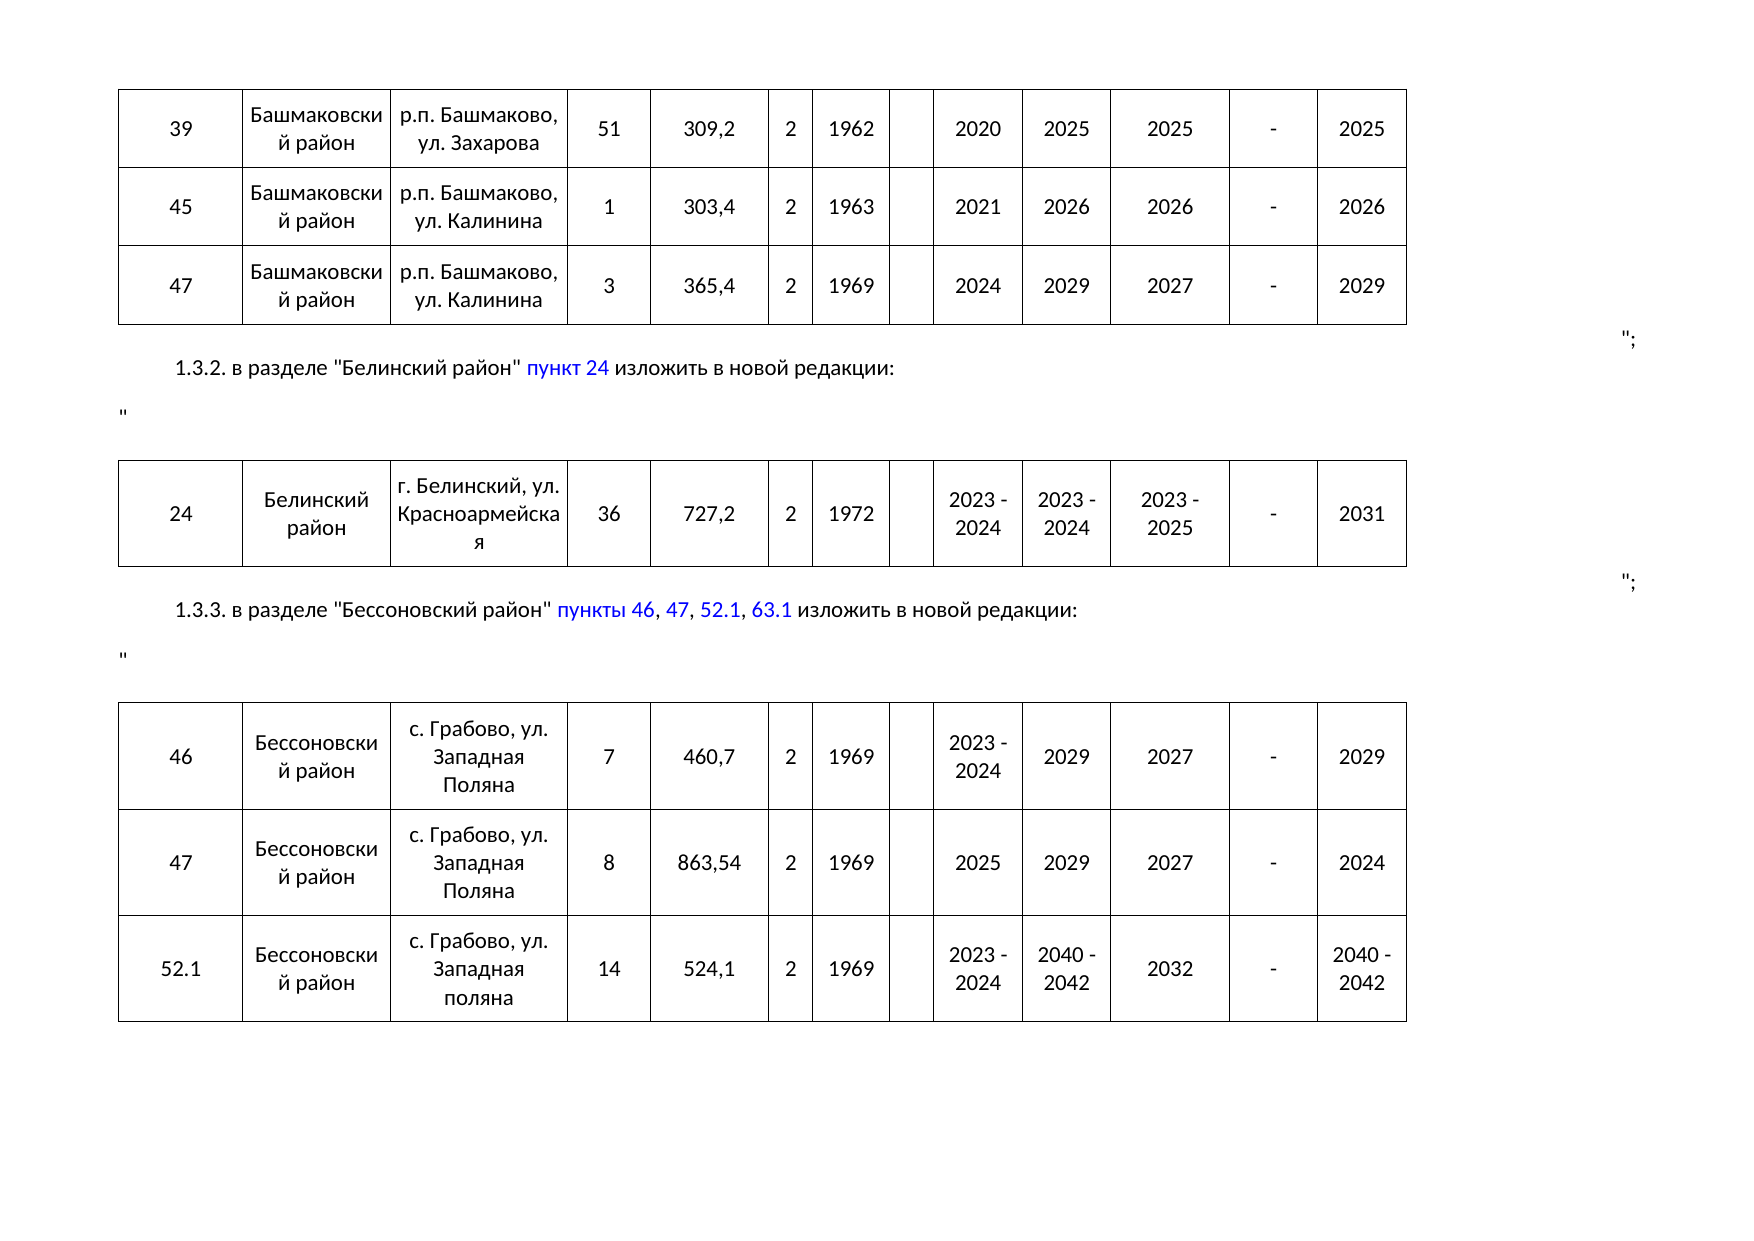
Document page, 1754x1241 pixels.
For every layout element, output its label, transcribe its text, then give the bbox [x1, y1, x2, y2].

table_cell 2 [769, 916, 812, 1021]
table_cell 1963 [813, 168, 889, 245]
table_cell 2026 [1023, 168, 1110, 245]
table_cell 2040 - 2042 [1318, 916, 1406, 1021]
table_header 2023 - 2024 [934, 461, 1022, 566]
table_header [890, 461, 933, 566]
table_cell 2032 [1111, 916, 1229, 1021]
table_cell 2026 [1318, 168, 1406, 245]
table_cell р.п. Башмаково, ул. Калинина [391, 168, 567, 245]
table_header 1962 [813, 90, 889, 167]
text " [118, 403, 1636, 432]
table_header - [1230, 703, 1317, 808]
table_header 2 [769, 461, 812, 566]
table_cell - [1230, 916, 1317, 1021]
table_header 2023 - 2024 [934, 703, 1022, 808]
table_cell 1969 [813, 810, 889, 915]
table_header 727,2 [651, 461, 768, 566]
table_header [890, 703, 933, 808]
text 1.3.3. в разделе "Бессоновский район" пункты 46, 47, 52.1, 63.1 изложить в новой редакции: [118, 595, 1636, 623]
table_header 2027 [1111, 703, 1229, 808]
table_cell 2024 [934, 246, 1022, 323]
table_cell с. Грабово, ул. Западная Поляна [391, 810, 567, 915]
table_header 1969 [813, 703, 889, 808]
table_header р.п. Башмаково, ул. Захарова [391, 90, 567, 167]
table_cell 2025 [934, 810, 1022, 915]
table_header 2023 - 2024 [1023, 461, 1110, 566]
table_cell 2029 [1023, 810, 1110, 915]
table_cell [890, 168, 933, 245]
table_cell - [1230, 810, 1317, 915]
table_cell 2023 - 2024 [934, 916, 1022, 1021]
table_cell Башмаковский район [243, 246, 390, 323]
table_cell 47 [119, 246, 242, 323]
table_cell Бессоновский район [243, 916, 390, 1021]
table_header 309,2 [651, 90, 768, 167]
table_cell 1 [568, 168, 650, 245]
table_header Башмаковский район [243, 90, 390, 167]
table_cell - [1230, 246, 1317, 323]
table_cell р.п. Башмаково, ул. Калинина [391, 246, 567, 323]
table_header 2 [769, 90, 812, 167]
table_cell 2027 [1111, 810, 1229, 915]
table_cell 2027 [1111, 246, 1229, 323]
table_header 2 [769, 703, 812, 808]
table_cell 2 [769, 168, 812, 245]
table_cell Бессоновский район [243, 810, 390, 915]
table_header 2029 [1023, 703, 1110, 808]
table_header с. Грабово, ул. Западная Поляна [391, 703, 567, 808]
table_header 2025 [1023, 90, 1110, 167]
table_cell 14 [568, 916, 650, 1021]
text 1.3.2. в разделе "Белинский район" пункт 24 изложить в новой редакции: [118, 353, 1636, 381]
table_header г. Белинский, ул. Красноармейская [391, 461, 567, 566]
table_cell 524,1 [651, 916, 768, 1021]
table_cell 2 [769, 246, 812, 323]
table_header 1972 [813, 461, 889, 566]
text "; [118, 567, 1636, 595]
table_header 24 [119, 461, 242, 566]
table_cell 303,4 [651, 168, 768, 245]
table_header 2025 [1111, 90, 1229, 167]
table_cell 2 [769, 810, 812, 915]
table_cell 1969 [813, 246, 889, 323]
table_header 36 [568, 461, 650, 566]
table_cell [890, 916, 933, 1021]
table_cell [890, 246, 933, 323]
table_cell 8 [568, 810, 650, 915]
table_header 2020 [934, 90, 1022, 167]
table_header Белинский район [243, 461, 390, 566]
table_cell 2029 [1318, 246, 1406, 323]
text " [118, 646, 1636, 674]
table_cell 365,4 [651, 246, 768, 323]
table_header 2029 [1318, 703, 1406, 808]
table_header - [1230, 90, 1317, 167]
table_header 460,7 [651, 703, 768, 808]
table_header 39 [119, 90, 242, 167]
table_header 46 [119, 703, 242, 808]
table_cell 3 [568, 246, 650, 323]
table_header - [1230, 461, 1317, 566]
table_cell с. Грабово, ул. Западная поляна [391, 916, 567, 1021]
table_cell 2024 [1318, 810, 1406, 915]
table_cell Башмаковский район [243, 168, 390, 245]
table_cell 47 [119, 810, 242, 915]
table_cell 2026 [1111, 168, 1229, 245]
table_cell 52.1 [119, 916, 242, 1021]
table_cell 1969 [813, 916, 889, 1021]
table_cell 2040 - 2042 [1023, 916, 1110, 1021]
table_header 2025 [1318, 90, 1406, 167]
table_cell 2021 [934, 168, 1022, 245]
table_cell - [1230, 168, 1317, 245]
table_header 7 [568, 703, 650, 808]
table_header [890, 90, 933, 167]
text "; [118, 324, 1636, 353]
table_header 51 [568, 90, 650, 167]
table_cell 45 [119, 168, 242, 245]
table_cell 2029 [1023, 246, 1110, 323]
table_header 2031 [1318, 461, 1406, 566]
table_header 2023 - 2025 [1111, 461, 1229, 566]
table_cell 863,54 [651, 810, 768, 915]
table_header Бессоновский район [243, 703, 390, 808]
table_cell [890, 810, 933, 915]
